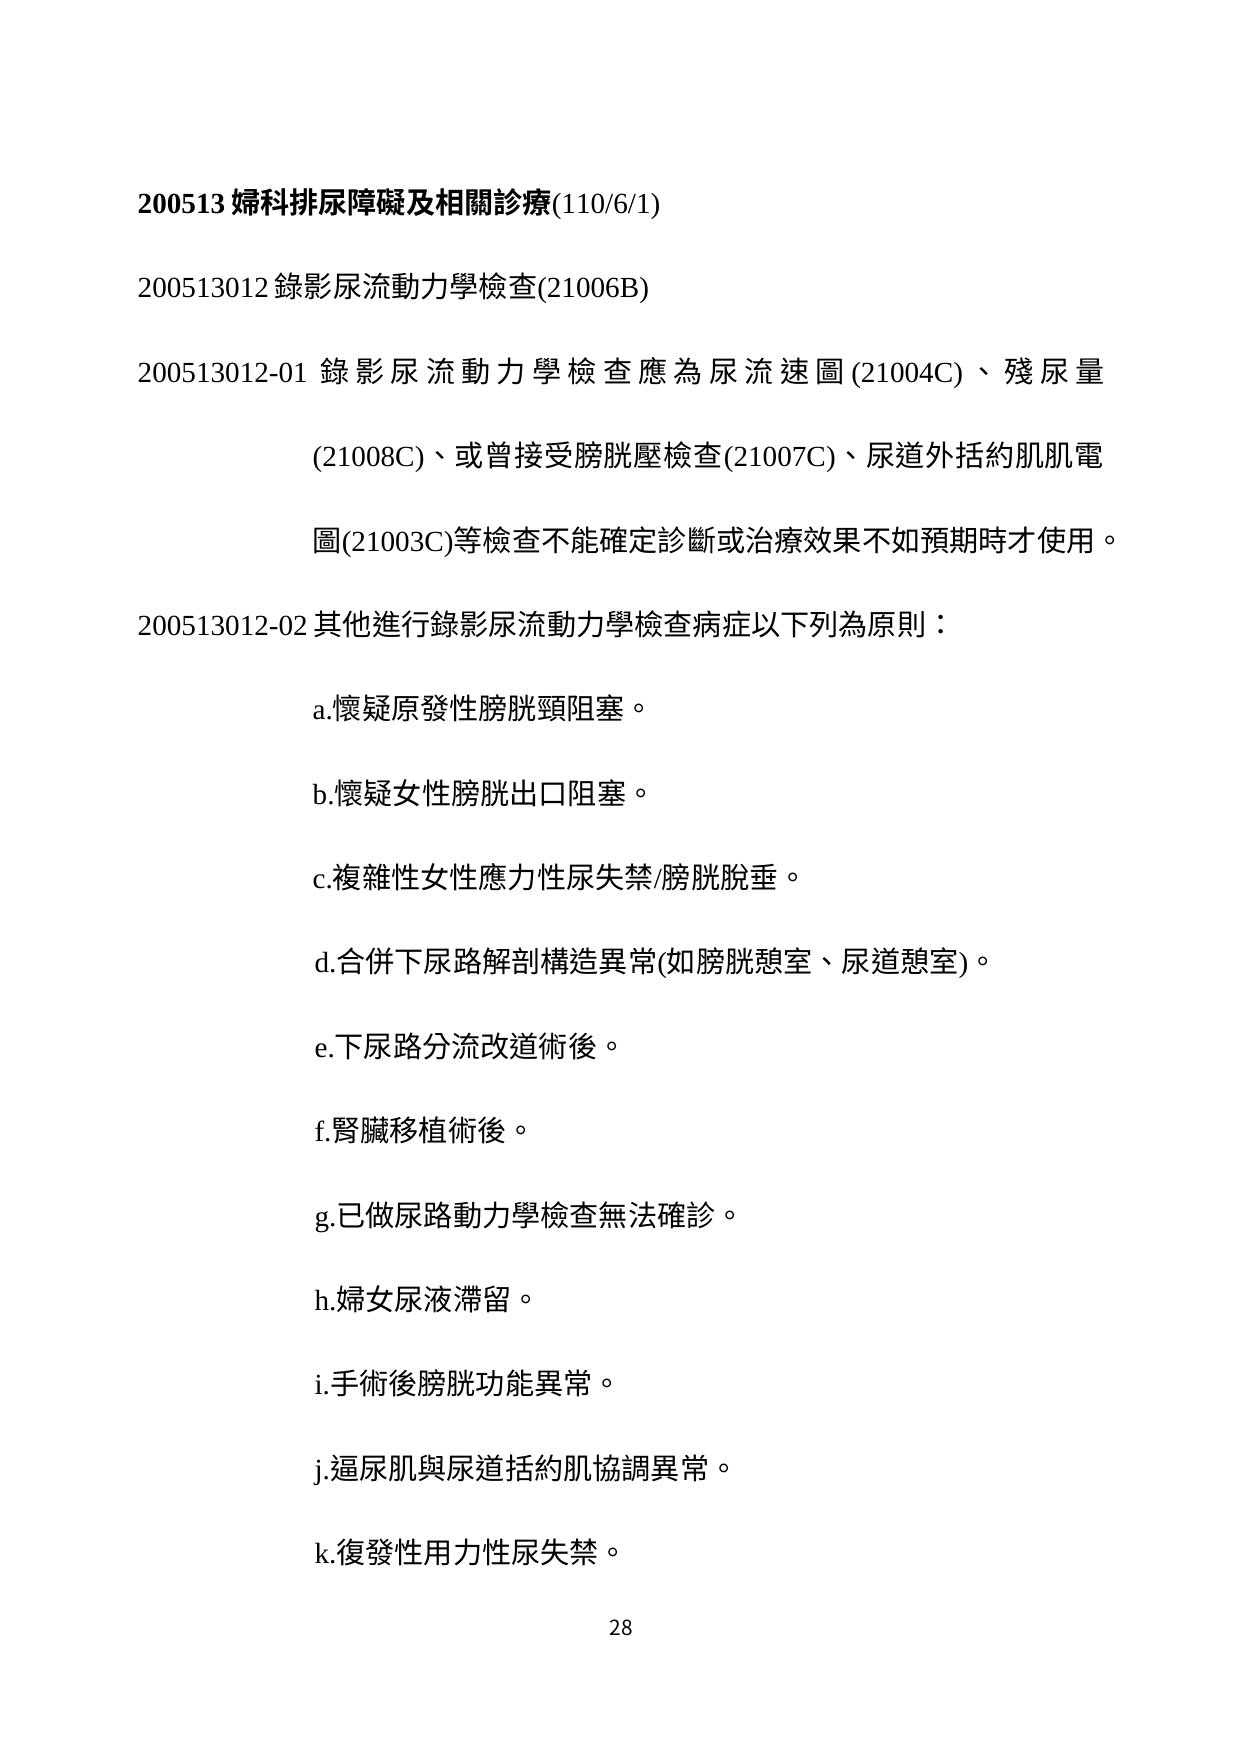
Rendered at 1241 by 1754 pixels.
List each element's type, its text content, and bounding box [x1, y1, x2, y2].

text f.腎臟移植術後。 [277, 1087, 1104, 1171]
text 200513012-01錄影尿流動力學檢查應為尿流速圖(21004C)、殘尿量(21008C)、或曾接受膀胱壓檢查(21007C)、尿道外括約肌肌電圖(21003C)等檢查不能確定診斷或治療效果不如預期時才使用。 [137, 327, 1104, 581]
text e.下尿路分流改道術後。 [277, 1002, 1104, 1087]
text 200513012錄影尿流動力學檢查(21006B) [137, 243, 1104, 327]
text d.合併下尿路解剖構造異常(如膀胱憩室、尿道憩室)。 [277, 918, 1104, 1002]
text h.婦女尿液滯留。 [277, 1256, 1104, 1340]
text 200513012-02其他進行錄影尿流動力學檢查病症以下列為原則： [137, 581, 1104, 665]
text a.懷疑原發性膀胱頸阻塞。 [137, 665, 1104, 749]
text 200513婦科排尿障礙及相關診療(110/6/1) [137, 159, 1104, 243]
text k.復發性用力性尿失禁。 [277, 1509, 1104, 1593]
text b.懷疑女性膀胱出口阻塞。 [137, 749, 1104, 834]
text i.手術後膀胱功能異常。 [277, 1340, 1104, 1424]
text c.複雜性女性應力性尿失禁/膀胱脫垂。 [137, 834, 1104, 918]
text g.已做尿路動力學檢查無法確診。 [277, 1171, 1104, 1256]
text j.逼尿肌與尿道括約肌協調異常。 [277, 1424, 1104, 1509]
